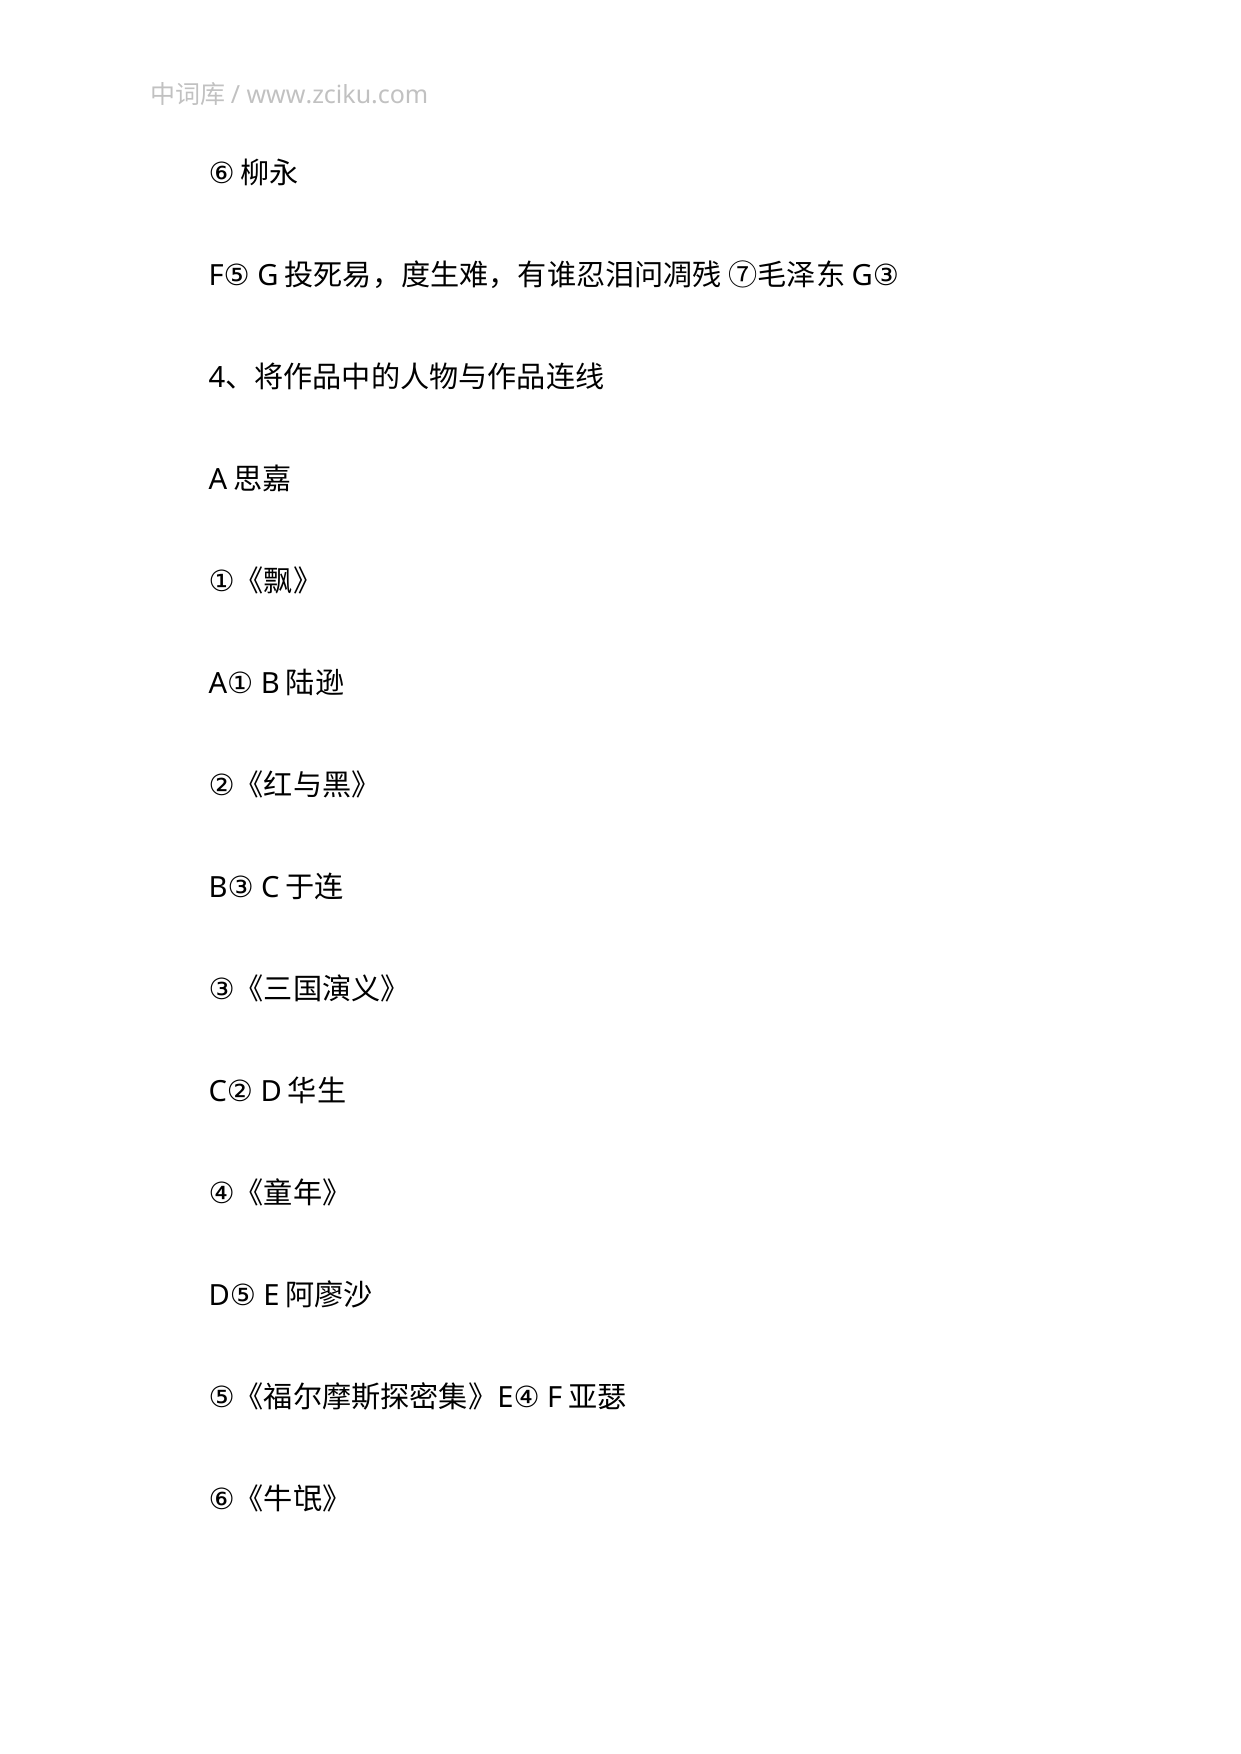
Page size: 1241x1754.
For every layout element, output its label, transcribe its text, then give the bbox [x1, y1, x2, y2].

text ②《红与黑》 [150, 762, 1090, 804]
text ⑤《福尔摩斯探密集》E④ F亚瑟 [150, 1374, 1090, 1416]
text ③《三国演义》 [150, 966, 1090, 1008]
text ④《童年》 [150, 1170, 1090, 1212]
text C② D华生 [150, 1068, 1090, 1110]
text A① B陆逊 [150, 660, 1090, 702]
text ⑥《牛氓》 [150, 1476, 1090, 1518]
text 4、将作品中的人物与作品连线 [150, 354, 1090, 396]
text D⑤ E阿廖沙 [150, 1272, 1090, 1314]
text A思嘉 [150, 456, 1090, 498]
text B③ C于连 [150, 864, 1090, 906]
text ⑥柳永 [150, 150, 1090, 192]
text ①《飘》 [150, 558, 1090, 600]
text F⑤ G投死易，度生难，有谁忍泪问凋残 ⑦毛泽东 G③ [150, 252, 1090, 294]
